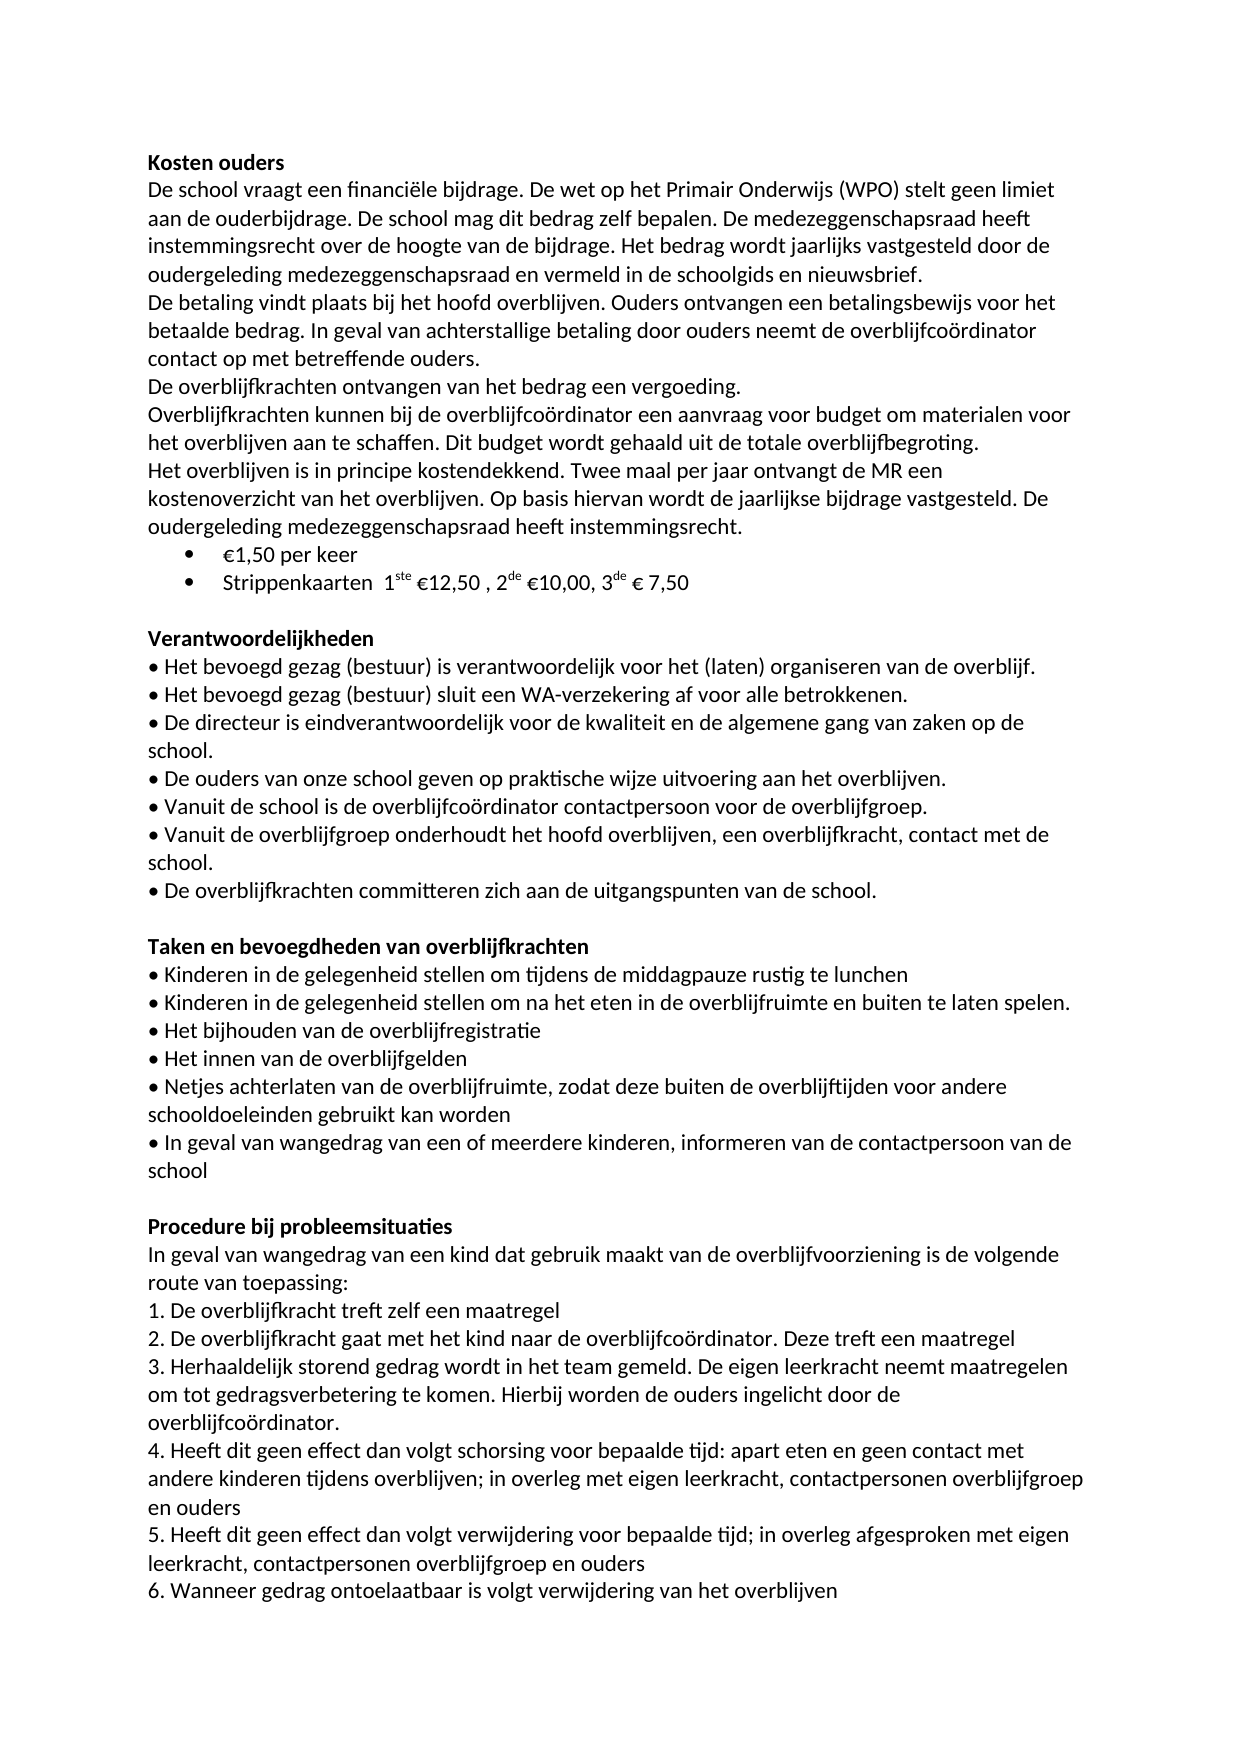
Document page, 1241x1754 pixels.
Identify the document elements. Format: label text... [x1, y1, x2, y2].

text • Vanuit de school is de overblijfcoördinator contactpersoon voor de overblijfgroep. [148, 792, 1093, 820]
text Verantwoordelijkheden [148, 624, 1093, 652]
text 5. Heeft dit geen effect dan volgt verwijdering voor bepaalde tijd; in overleg afgesproken met eigen leerkracht, contactpersonen overblijfgroep en ouders [148, 1521, 1093, 1577]
text • Kinderen in de gelegenheid stellen om tijdens de middagpauze rustig te lunchen [148, 960, 1093, 988]
text Kosten ouders [148, 148, 1093, 176]
text • Vanuit de overblijfgroep onderhoudt het hoofd overblijven, een overblijfkracht, contact met de school. [148, 820, 1093, 876]
text Overblijfkrachten kunnen bij de overblijfcoördinator een aanvraag voor budget om materialen voor het overblijven aan te schaffen. Dit budget wordt gehaald uit de totale overblijfbegroting. [148, 400, 1093, 456]
text De overblijfkrachten ontvangen van het bedrag een vergoeding. [148, 372, 1093, 400]
text Taken en bevoegdheden van overblijfkrachten [148, 932, 1093, 960]
text In geval van wangedrag van een kind dat gebruik maakt van de overblijfvoorziening is de volgende route van toepassing: [148, 1240, 1093, 1296]
text • Netjes achterlaten van de overblijfruimte, zodat deze buiten de overblijftijden voor andere schooldoeleinden gebruikt kan worden [148, 1072, 1093, 1128]
text 4. Heeft dit geen effect dan volgt schorsing voor bepaalde tijd: apart eten en geen contact met andere kinderen tijdens overblijven; in overleg met eigen leerkracht, contactpersonen overblijfgroep en ouders [148, 1437, 1093, 1521]
list €1,50 per keer [185, 540, 1093, 568]
text • In geval van wangedrag van een of meerdere kinderen, informeren van de contactpersoon van de school [148, 1128, 1093, 1184]
text Procedure bij probleemsituaties [148, 1212, 1093, 1240]
text • Het bevoegd gezag (bestuur) is verantwoordelijk voor het (laten) organiseren van de overblijf. [148, 652, 1093, 680]
text De betaling vindt plaats bij het hoofd overblijven. Ouders ontvangen een betalingsbewijs voor het betaalde bedrag. In geval van achterstallige betaling door ouders neemt de overblijfcoördinator contact op met betreffende ouders. [148, 288, 1093, 372]
text • Het innen van de overblijfgelden [148, 1044, 1093, 1072]
text 6. Wanneer gedrag ontoelaatbaar is volgt verwijdering van het overblijven [148, 1577, 1093, 1605]
text De school vraagt een financiële bijdrage. De wet op het Primair Onderwijs (WPO) stelt geen limiet aan de ouderbijdrage. De school mag dit bedrag zelf bepalen. De medezeggenschapsraad heeft [148, 176, 1093, 232]
list Strippenkaarten 1ste €12,50 , 2de €10,00, 3de € 7,50 [185, 568, 1093, 596]
text • De overblijfkrachten committeren zich aan de uitgangspunten van de school. [148, 876, 1093, 904]
text 3. Herhaaldelijk storend gedrag wordt in het team gemeld. De eigen leerkracht neemt maatregelen om tot gedragsverbetering te komen. Hierbij worden de ouders ingelicht door de overblijfcoördinator. [148, 1352, 1093, 1437]
text • De directeur is eindverantwoordelijk voor de kwaliteit en de algemene gang van zaken op de school. [148, 708, 1093, 764]
text • Het bevoegd gezag (bestuur) sluit een WA-verzekering af voor alle betrokkenen. [148, 680, 1093, 708]
text • Het bijhouden van de overblijfregistratie [148, 1016, 1093, 1044]
text 2. De overblijfkracht gaat met het kind naar de overblijfcoördinator. Deze treft een maatregel [148, 1324, 1093, 1352]
text Het overblijven is in principe kostendekkend. Twee maal per jaar ontvangt de MR een kostenoverzicht van het overblijven. Op basis hiervan wordt de jaarlijkse bijdrage vastgesteld. De oudergeleding medezeggenschapsraad heeft instemmingsrecht. [148, 456, 1093, 540]
text • Kinderen in de gelegenheid stellen om na het eten in de overblijfruimte en buiten te laten spelen. [148, 988, 1093, 1016]
text • De ouders van onze school geven op praktische wijze uitvoering aan het overblijven. [148, 764, 1093, 792]
text 1. De overblijfkracht treft zelf een maatregel [148, 1296, 1093, 1324]
text instemmingsrecht over de hoogte van de bijdrage. Het bedrag wordt jaarlijks vastgesteld door de oudergeleding medezeggenschapsraad en vermeld in de schoolgids en nieuwsbrief. [148, 232, 1093, 288]
